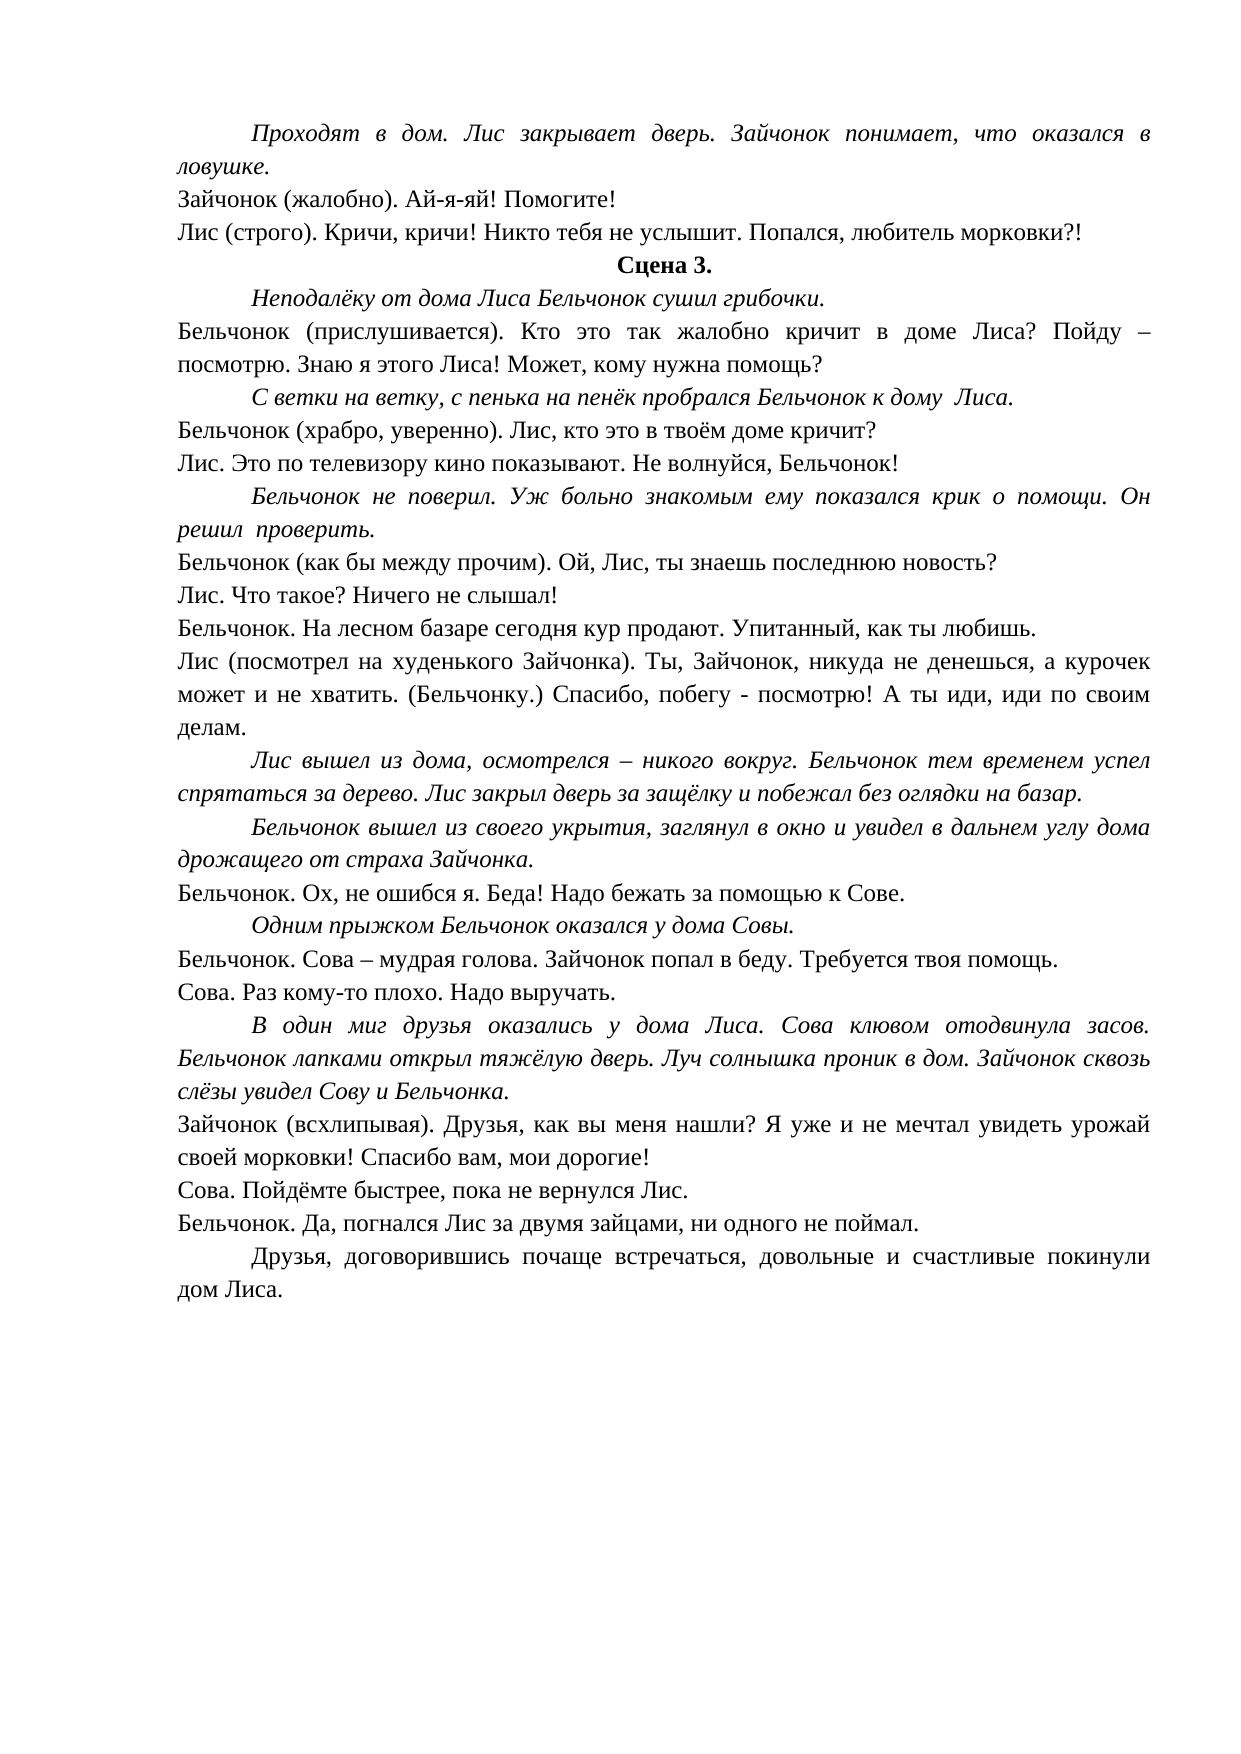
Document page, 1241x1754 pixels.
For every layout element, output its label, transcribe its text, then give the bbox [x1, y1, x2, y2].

text Бельчонок. Сова – мудрая голова. Зайчонок попал в беду. Требуется твоя помощь. [177, 944, 1152, 972]
text Бельчонок. Да, погнался Лис за двумя зайцами, ни одного не поймал. [177, 1208, 1152, 1237]
text Зайчонок (всхлипывая). Друзья, как вы меня нашли? Я уже и не мечтал увидеть урожай своей морковки! Спасибо вам, мои дорогие! [177, 1109, 1152, 1171]
text Бельчонок (храбро, уверенно). Лис, кто это в твоём доме кричит? [177, 415, 1152, 444]
text В один миг друзья оказались у дома Лиса. Сова клювом отодвинула засов. Бельчонок лапками открыл тяжёлую дверь. Луч солнышка проник в дом. Зайчонок сквозь слёзы увидел Сову и Бельчонка. [177, 1010, 1152, 1104]
text Друзья, договорившись почаще встречаться, довольные и счастливые покинули дом Лиса. [177, 1241, 1152, 1303]
text Бельчонок вышел из своего укрытия, заглянул в окно и увидел в дальнем углу дома дрожащего от страха Зайчонка. [177, 812, 1152, 873]
text Лис. Это по телевизору кино показывают. Не волнуйся, Бельчонок! [177, 448, 1152, 477]
text Лис. Что такое? Ничего не слышал! [177, 580, 1152, 609]
text Одним прыжком Бельчонок оказался у дома Совы. [177, 911, 1152, 939]
text Сова. Пойдёмте быстрее, пока не вернулся Лис. [177, 1175, 1152, 1203]
text Сцена 3. [177, 250, 1152, 279]
text С ветки на ветку, с пенька на пенёк пробрался Бельчонок к дому Лиса. [177, 382, 1152, 411]
text Сова. Раз кому-то плохо. Надо выручать. [177, 977, 1152, 1005]
text Проходят в дом. Лис закрывает дверь. Зайчонок понимает, что оказался в ловушке. [177, 118, 1152, 180]
text Зайчонок (жалобно). Ай-я-яй! Помогите! [177, 184, 1152, 213]
text Неподалёку от дома Лиса Бельчонок сушил грибочки. [177, 283, 1152, 312]
text Лис (строго). Кричи, кричи! Никто тебя не услышит. Попался, любитель морковки?! [177, 217, 1152, 246]
text Бельчонок. На лесном базаре сегодня кур продают. Упитанный, как ты любишь. [177, 613, 1152, 642]
text Бельчонок (прислушивается). Кто это так жалобно кричит в доме Лиса? Пойду – посмотрю. Знаю я этого Лиса! Может, кому нужна помощь? [177, 316, 1152, 378]
text Лис (посмотрел на худенького Зайчонка). Ты, Зайчонок, никуда не денешься, а курочек может и не хватить. (Бельчонку.) Спасибо, побегу - посмотрю! А ты иди, иди по своим делам. [177, 646, 1152, 741]
text Лис вышел из дома, осмотрелся – никого вокруг. Бельчонок тем временем успел спрятаться за дерево. Лис закрыл дверь за защёлку и побежал без оглядки на базар. [177, 746, 1152, 807]
text Бельчонок не поверил. Уж больно знакомым ему показался крик о помощи. Он решил проверить. [177, 481, 1152, 543]
text Бельчонок (как бы между прочим). Ой, Лис, ты знаешь последнюю новость? [177, 547, 1152, 576]
text Бельчонок. Ох, не ошибся я. Беда! Надо бежать за помощью к Сове. [177, 878, 1152, 906]
